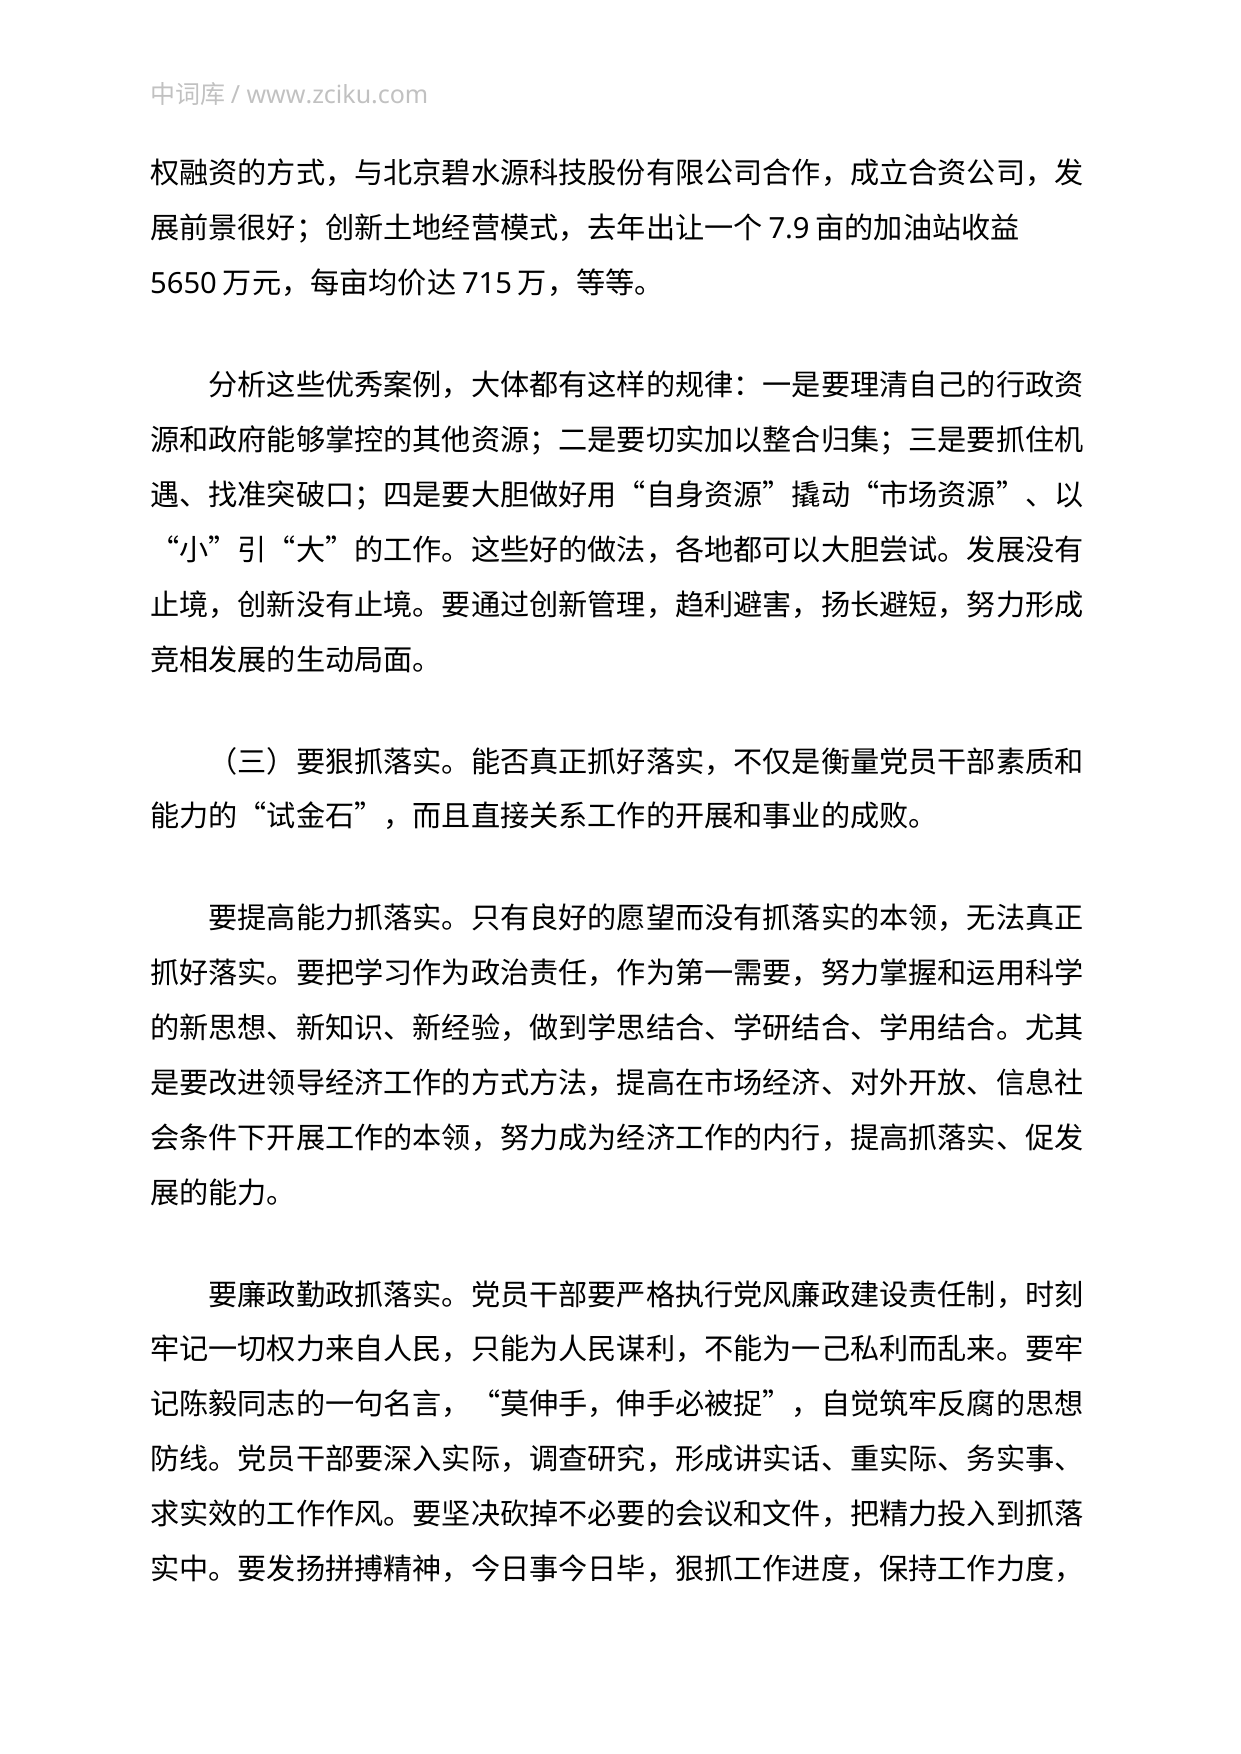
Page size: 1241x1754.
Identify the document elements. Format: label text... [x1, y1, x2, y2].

text 分析这些优秀案例，大体都有这样的规律：一是要理清自己的行政资源和政府能够掌控的其他资源；二是要切实加以整合归集；三是要抓住机遇、找准突破口；四是要大胆做好用“自身资源”撬动“市场资源”、以“小”引“大”的工作。这些好的做法，各地都可以大胆尝试。发展没有止境，创新没有止境。要通过创新管理，趋利避害，扬长避短，努力形成竞相发展的生动局面。 [150, 362, 1090, 679]
text （三）要狠抓落实。能否真正抓好落实，不仅是衡量党员干部素质和能力的“试金石”，而且直接关系工作的开展和事业的成败。 [150, 738, 1090, 835]
text 要提高能力抓落实。只有良好的愿望而没有抓落实的本领，无法真正抓好落实。要把学习作为政治责任，作为第一需要，努力掌握和运用科学的新思想、新知识、新经验，做到学思结合、学研结合、学用结合。尤其是要改进领导经济工作的方式方法，提高在市场经济、对外开放、信息社会条件下开展工作的本领，努力成为经济工作的内行，提高抓落实、促发展的能力。 [150, 895, 1090, 1212]
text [150, 1271, 1090, 1588]
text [150, 150, 1090, 302]
